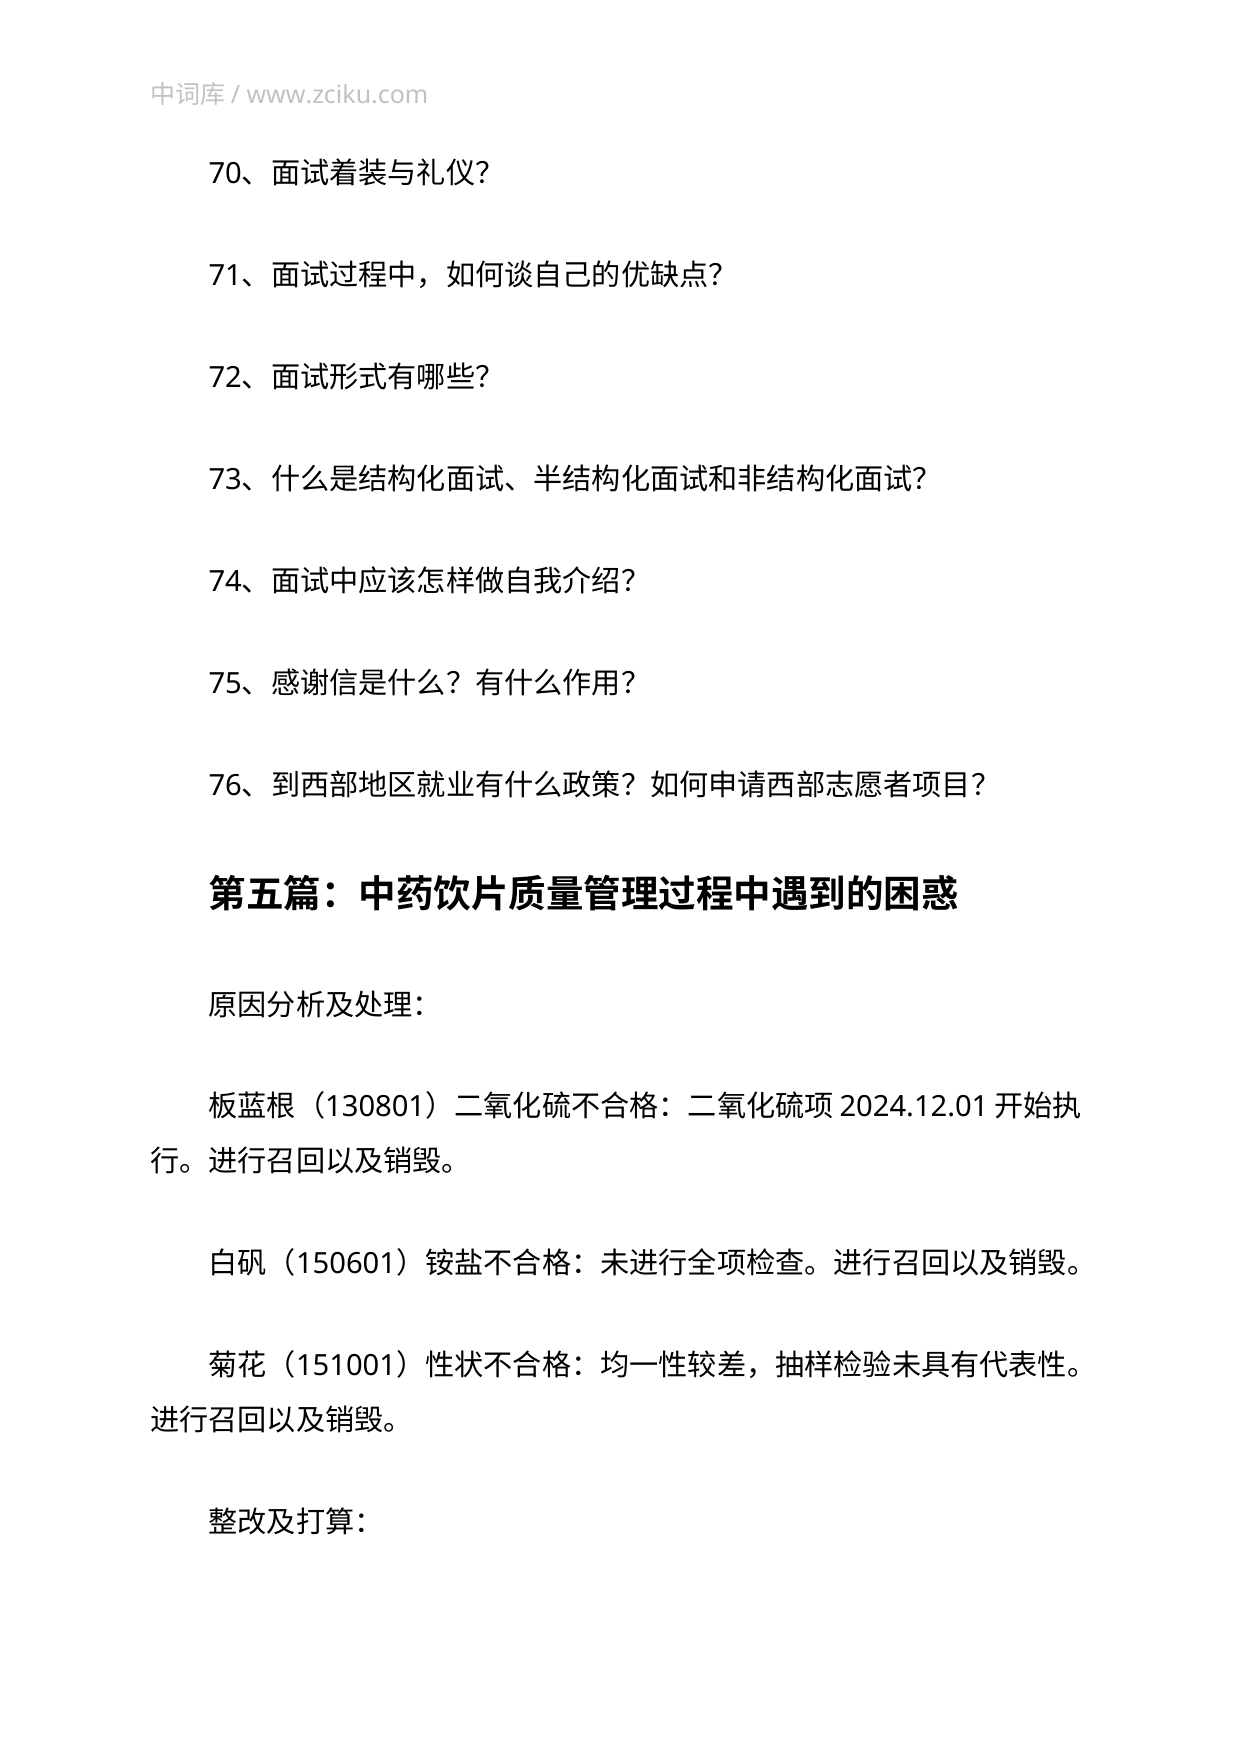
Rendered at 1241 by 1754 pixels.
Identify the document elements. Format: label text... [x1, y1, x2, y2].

text 76、到西部地区就业有什么政策？如何申请西部志愿者项目？ [150, 762, 1090, 804]
text 菊花（151001）性状不合格：均一性较差，抽样检验未具有代表性。进行召回以及销毁。 [150, 1342, 1090, 1439]
text 第五篇：中药饮片质量管理过程中遇到的困惑 [150, 864, 1090, 918]
text 白矾（150601）铵盐不合格：未进行全项检查。进行召回以及销毁。 [150, 1240, 1090, 1282]
text 75、感谢信是什么？有什么作用？ [150, 660, 1090, 702]
text 72、面试形式有哪些？ [150, 354, 1090, 396]
text 74、面试中应该怎样做自我介绍？ [150, 558, 1090, 600]
text 原因分析及处理： [150, 981, 1090, 1023]
text 71、面试过程中，如何谈自己的优缺点？ [150, 252, 1090, 294]
text 73、什么是结构化面试、半结构化面试和非结构化面试？ [150, 456, 1090, 498]
text 整改及打算： [150, 1498, 1090, 1541]
text 70、面试着装与礼仪？ [150, 150, 1090, 192]
text 板蓝根（130801）二氧化硫不合格：二氧化硫项2024.12.01开始执行。进行召回以及销毁。 [150, 1083, 1090, 1180]
